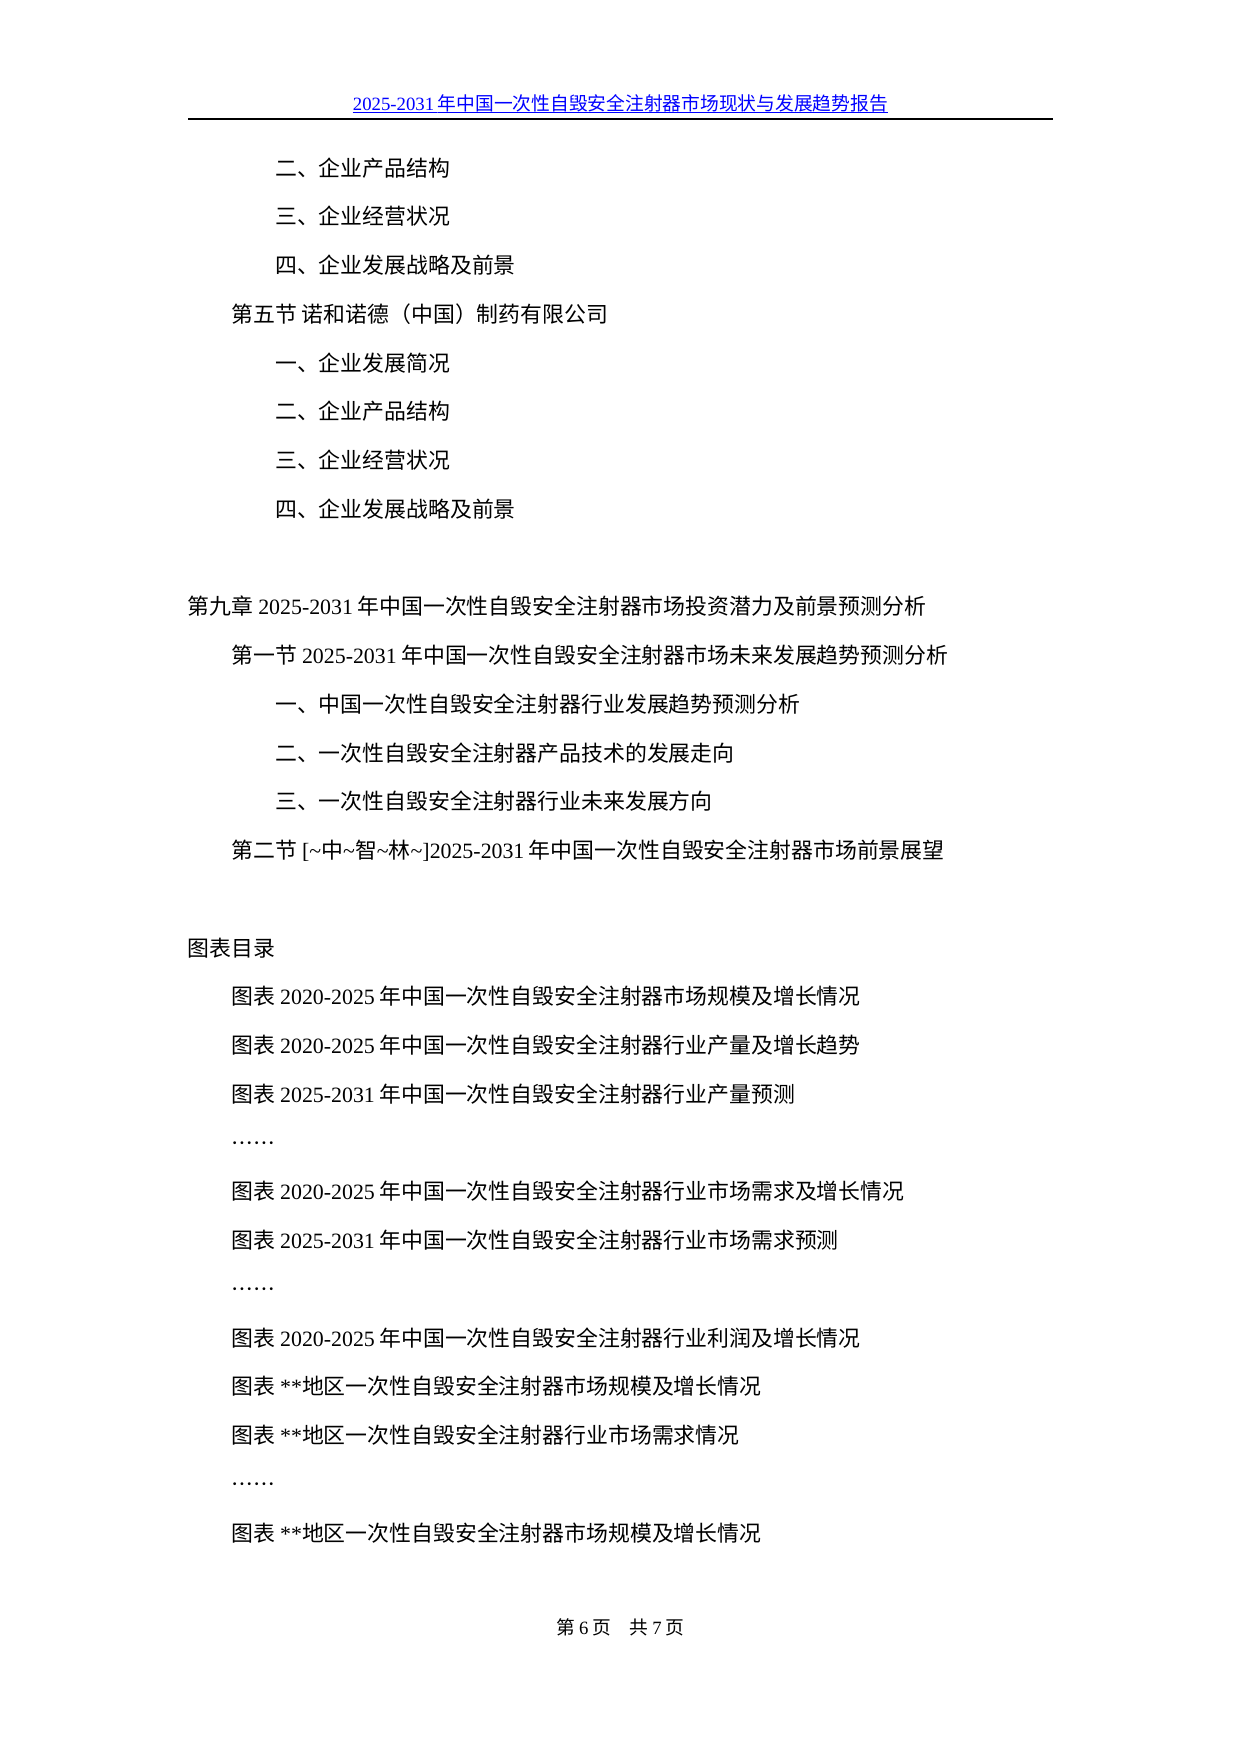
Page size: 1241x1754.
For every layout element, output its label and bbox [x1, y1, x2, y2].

text [187, 150, 1053, 1548]
